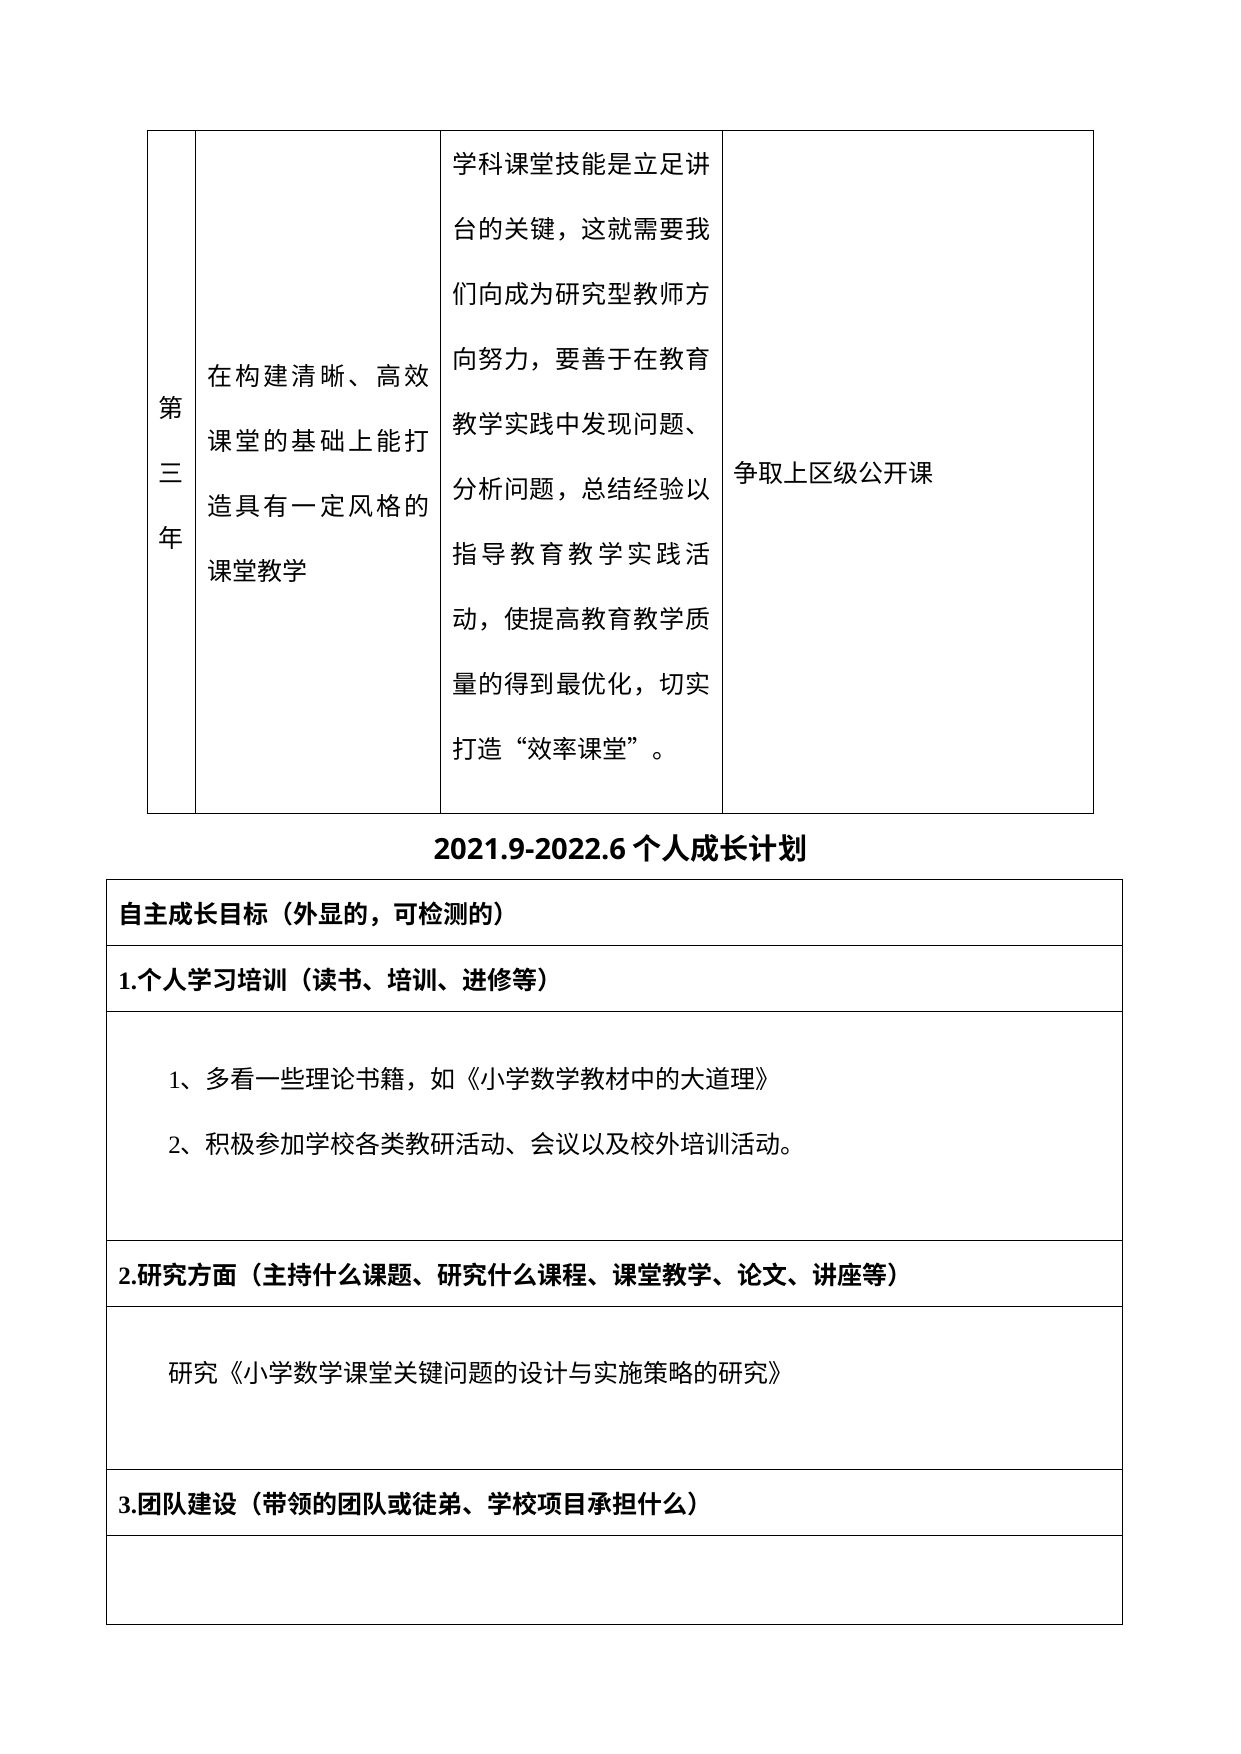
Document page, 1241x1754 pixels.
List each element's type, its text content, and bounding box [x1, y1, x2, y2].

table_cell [107, 1536, 1122, 1623]
table_cell 学科课堂技能是立足讲台的关键，这就需要我们向成为研究型教师方向努力，要善于在教育教学实践中发现问题、分析问题，总结经验以指导教育教学实践活动，使提高教育教学质量的得到最优化，切实打造“效率课堂”。 [441, 131, 722, 813]
table_cell 第 三 年 [148, 131, 195, 813]
table_cell 研究《小学数学课堂关键问题的设计与实施策略的研究》 [107, 1307, 1122, 1469]
table_cell 1.个人学习培训（读书、培训、进修等） [107, 946, 1122, 1011]
table_cell 在构建清晰、高效课堂的基础上能打造具有一定风格的课堂教学 [196, 131, 440, 813]
table_cell 争取上区级公开课 [723, 131, 1093, 813]
table_header 自主成长目标（外显的，可检测的） [107, 880, 1122, 945]
table_cell 多看一些理论书籍，如《小学数学教材中的大道理》 积极参加学校各类教研活动、会议以及校外培训活动。 [107, 1012, 1122, 1240]
text 2021.9-2022.6个人成长计划 [118, 814, 1122, 879]
table_cell 2.研究方面（主持什么课题、研究什么课程、课堂教学、论文、讲座等） [107, 1241, 1122, 1306]
table_cell 3.团队建设（带领的团队或徒弟、学校项目承担什么） [107, 1470, 1122, 1535]
